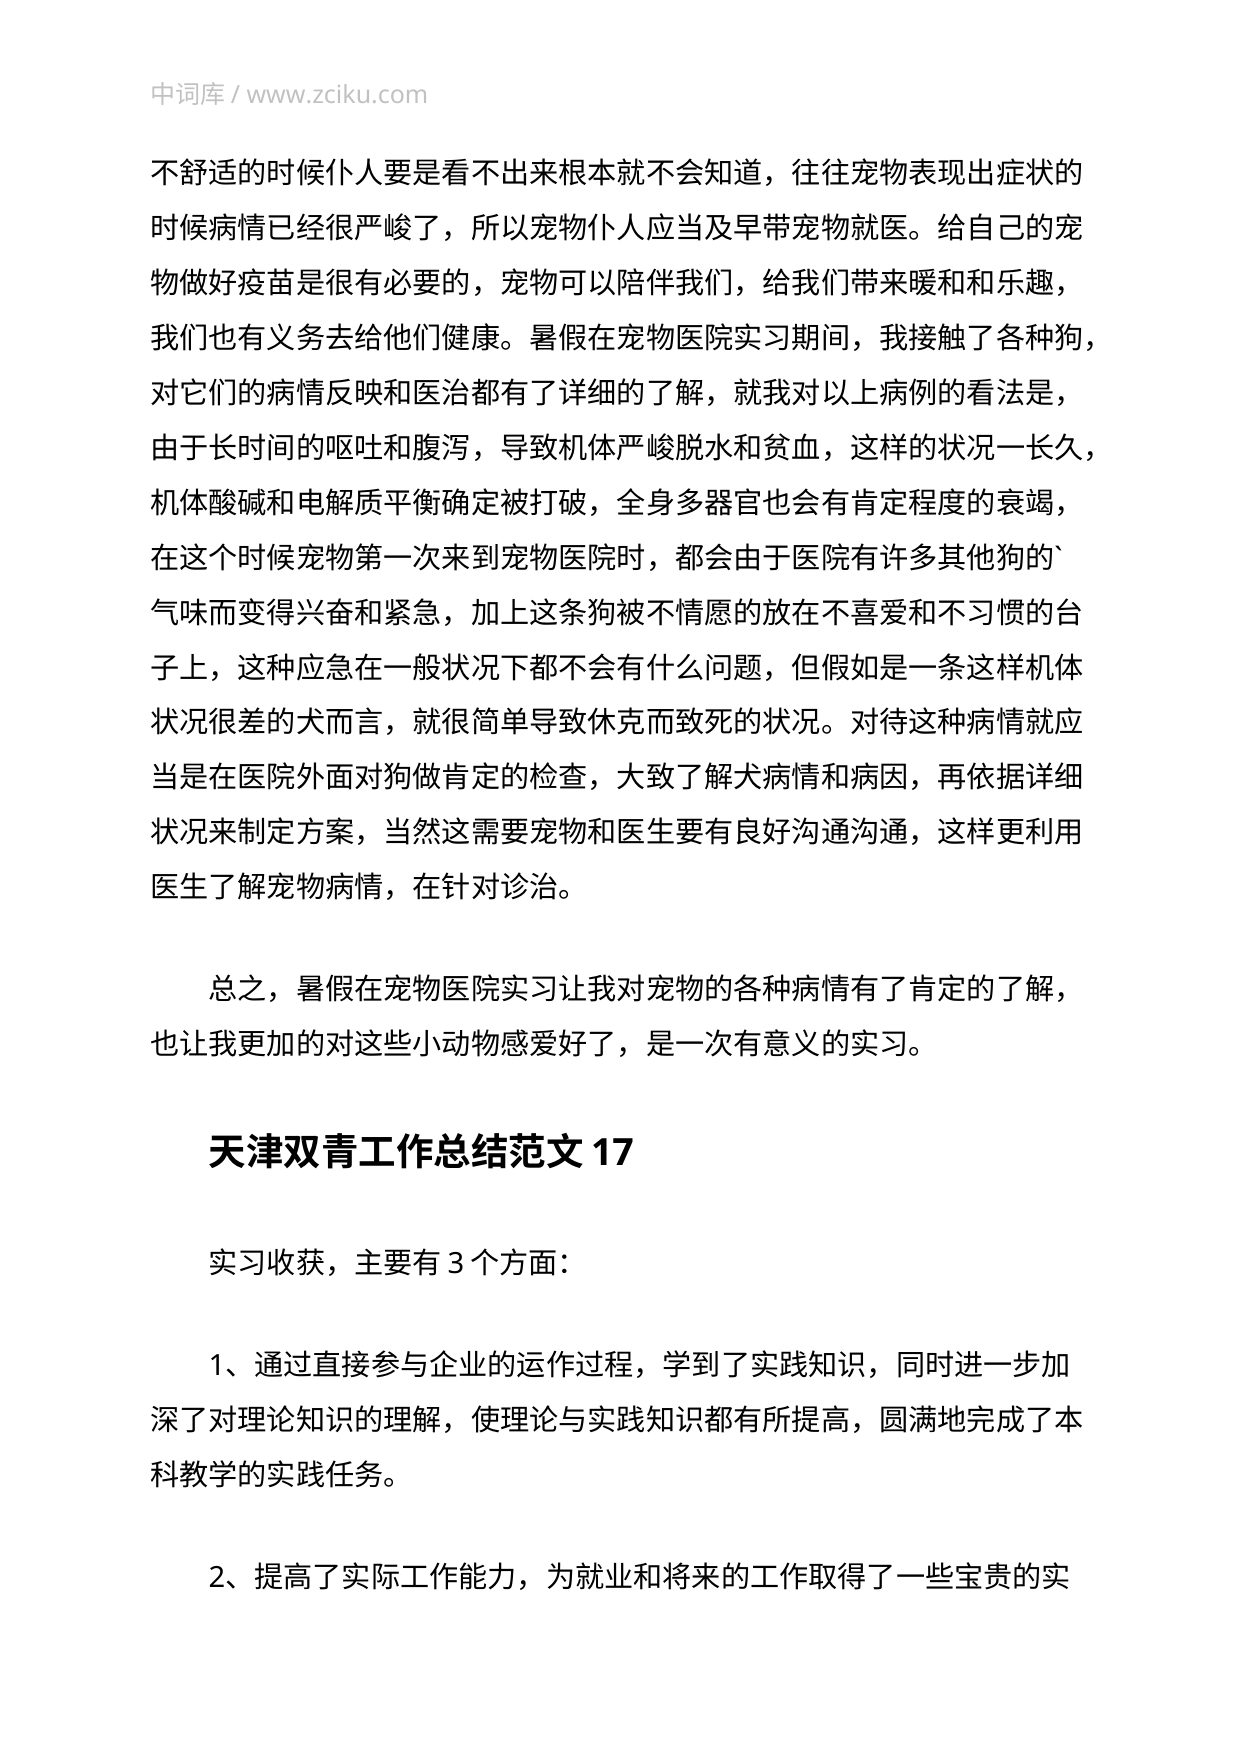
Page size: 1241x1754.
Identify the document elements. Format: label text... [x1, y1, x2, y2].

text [150, 150, 1090, 906]
text 1、通过直接参与企业的运作过程，学到了实践知识，同时进一步加深了对理论知识的理解，使理论与实践知识都有所提高，圆满地完成了本科教学的实践任务。 [150, 1342, 1090, 1494]
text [150, 1553, 1090, 1596]
text 天津双青工作总结范文17 [150, 1122, 1090, 1177]
text 总之，暑假在宠物医院实习让我对宠物的各种病情有了肯定的了解，也让我更加的对这些小动物感爱好了，是一次有意义的实习。 [150, 966, 1090, 1063]
text 实习收获，主要有3个方面： [150, 1240, 1090, 1282]
